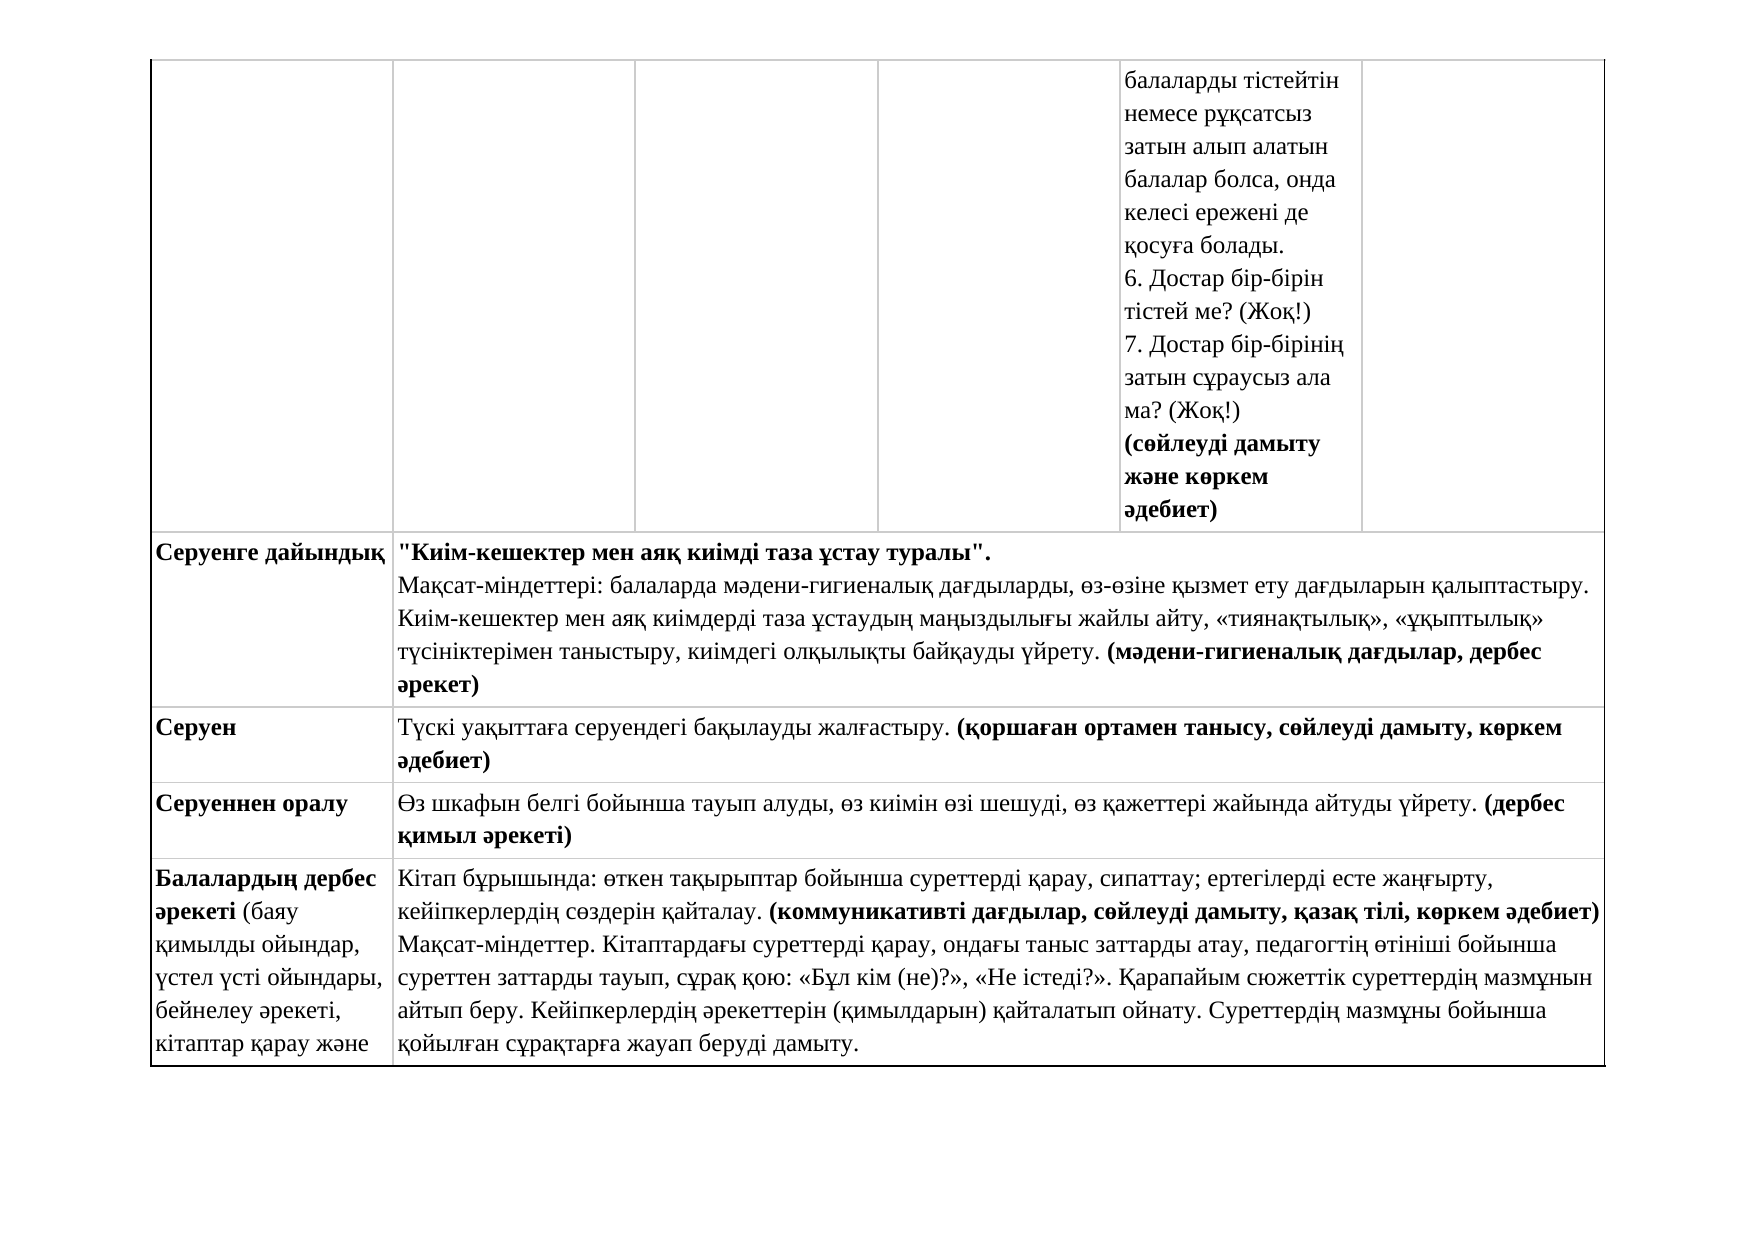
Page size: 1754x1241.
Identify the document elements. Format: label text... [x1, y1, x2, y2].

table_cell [636, 61, 877, 531]
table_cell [394, 859, 1604, 1065]
table_cell Өз шкафын белгі бойынша тауып алуды, өз киімін өзі шешуді, өз қажеттері жайында айтуды үйрету. (дербес қимыл әрекеті) [394, 783, 1604, 857]
table_cell Түскі уақыттаға серуендегі бақылауды жалғастыру. (қоршаған ортамен танысу, сөйлеуді дамыту, көркем әдебиет) [394, 708, 1604, 782]
table_cell Серуен [152, 708, 392, 782]
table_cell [879, 61, 1119, 531]
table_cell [152, 859, 392, 1065]
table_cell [394, 61, 634, 531]
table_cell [1363, 61, 1604, 531]
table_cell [152, 61, 392, 531]
table_cell Серуеннен оралу [152, 783, 392, 857]
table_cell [1121, 61, 1361, 531]
table_cell "Киім-кешектер мен аяқ киімді таза ұстау туралы". Мақсат-міндеттері: балаларда мәдени-гигиеналық дағдыларды, өз-өзіне қызмет ету дағдыларын қалыптастыру. Киім-кешектер мен аяқ киімдерді таза ұстаудың маңыздылығы жайлы айту, «тиянақтылық», «ұқыптылық» түсініктерімен таныстыру, киімдегі олқылықты байқауды үйрету. (мәдени-гигиеналық дағдылар, дербес әрекет) [394, 533, 1604, 706]
table_cell Серуенге дайындық [152, 533, 392, 706]
